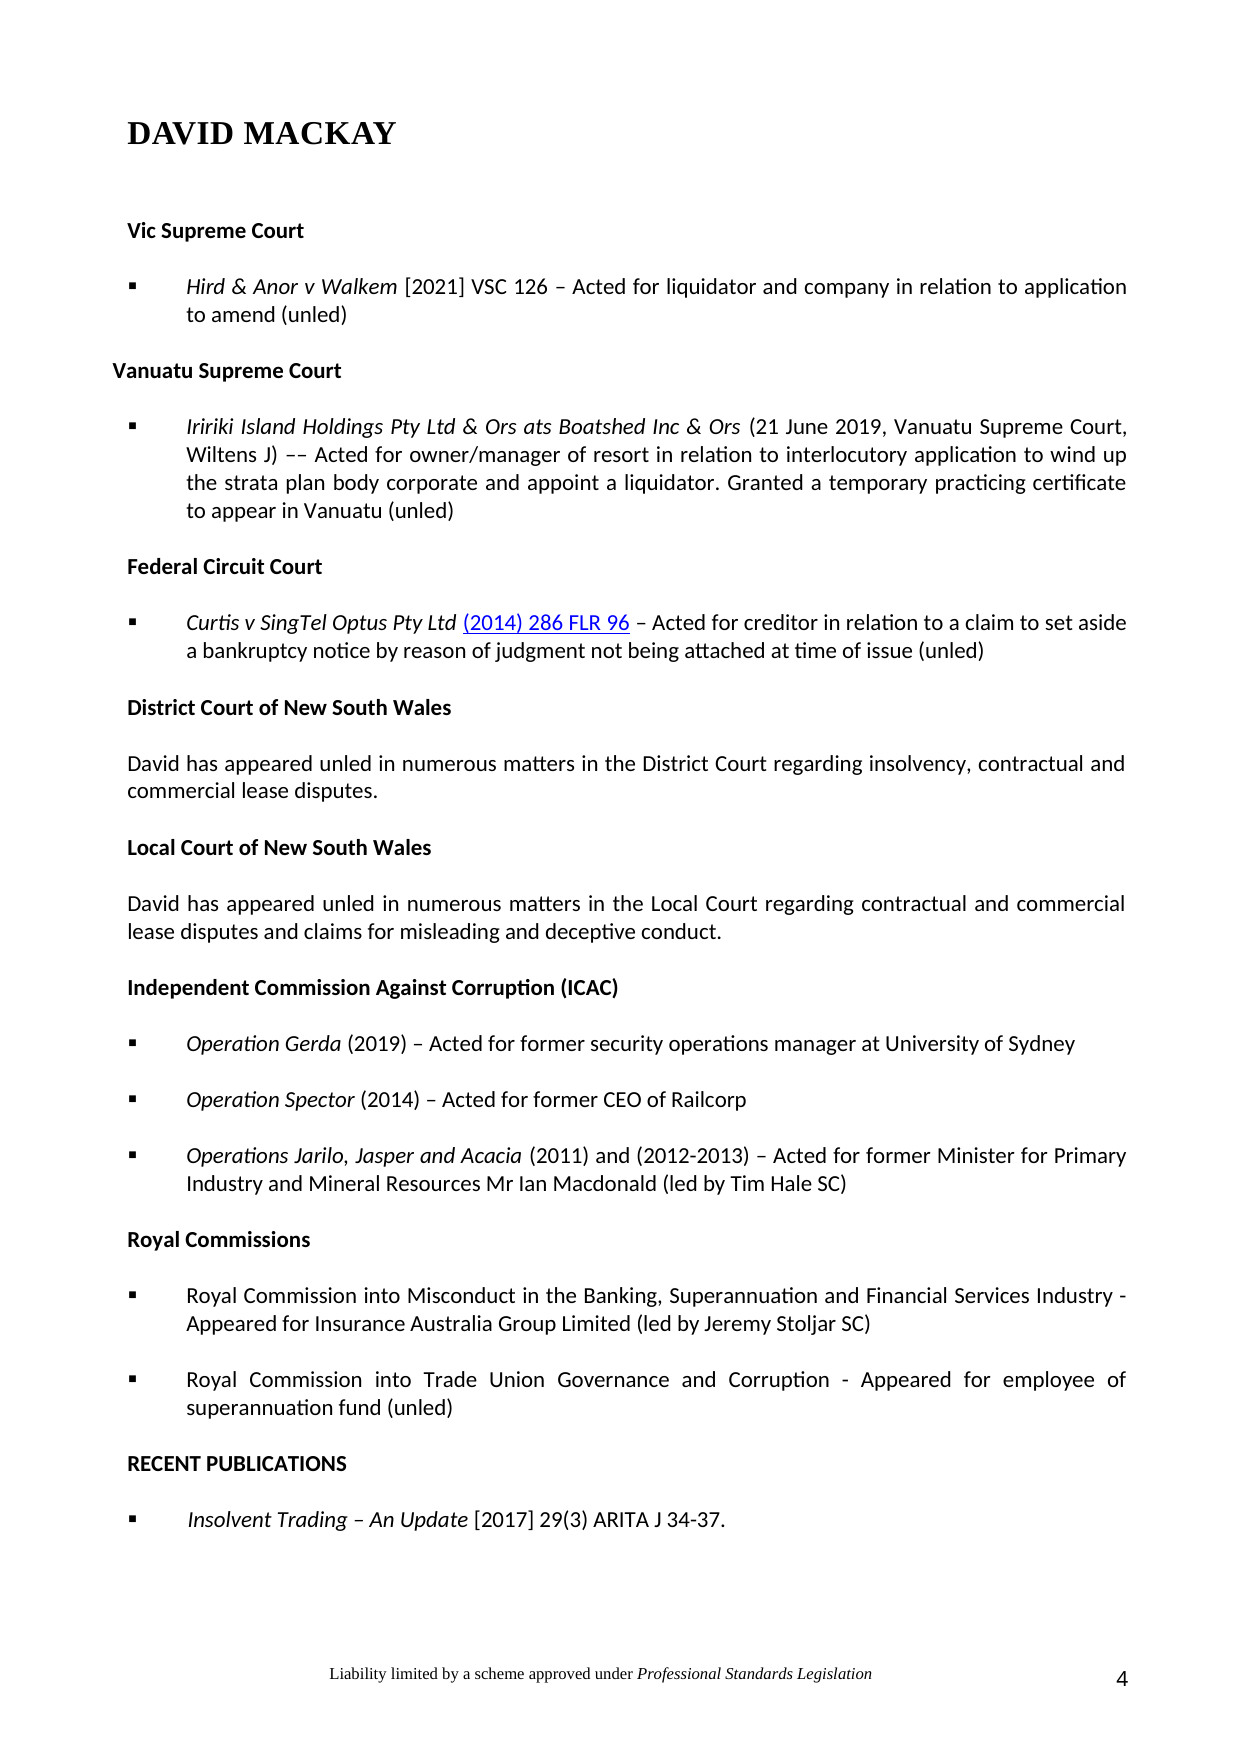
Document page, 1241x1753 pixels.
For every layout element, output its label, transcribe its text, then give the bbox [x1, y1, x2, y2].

list Curtis v SingTel Optus Pty Ltd (2014) 286 FLR 96 – Acted for creditor in relation to a claim to set aside a bankruptcy notice by reason of judgment not being attached at time of issue (unled) [127, 608, 1128, 664]
list Operations Jarilo, Jasper and Acacia (2011) and (2012-2013) – Acted for former Minister for Primary Industry and Mineral Resources Mr Ian Macdonald (led by Tim Hale SC) [127, 1141, 1128, 1197]
list Royal Commission into Misconduct in the Banking, Superannuation and Financial Services Industry - Appeared for Insurance Australia Group Limited (led by Jeremy Stoljar SC) [127, 1281, 1128, 1337]
list Operation Spector (2014) – Acted for former CEO of Railcorp [127, 1085, 1128, 1113]
text District Court of New South Wales [127, 693, 1128, 721]
text Independent Commission Against Corruption (ICAC) [127, 973, 1128, 1001]
text Royal Commissions [127, 1225, 1128, 1253]
list Iririki Island Holdings Pty Ltd & Ors ats Boatshed Inc & Ors (21 June 2019, Vanuatu Supreme Court, Wiltens J) –– Acted for owner/manager of resort in relation to interlocutory application to wind up the strata plan body corporate and appoint a liquidator. Granted a temporary practicing certificate to appear in Vanuatu (unled) [127, 412, 1128, 524]
list Hird & Anor v Walkem [2021] VSC 126 – Acted for liquidator and company in relation to application to amend (unled) [127, 272, 1128, 328]
text David has appeared unled in numerous matters in the Local Court regarding contractual and commercial lease disputes and claims for misleading and deceptive conduct. [127, 889, 1128, 945]
text Vic Supreme Court [127, 216, 1128, 244]
text Federal Circuit Court [127, 552, 1128, 581]
text RECENT PUBLICATIONS [127, 1449, 1128, 1477]
list Royal Commission into Trade Union Governance and Corruption - Appeared for employee of superannuation fund (unled) [127, 1365, 1128, 1421]
text David has appeared unled in numerous matters in the District Court regarding insolvency, contractual and commercial lease disputes. [127, 749, 1128, 805]
text Vanuatu Supreme Court [112, 356, 1128, 384]
list Operation Gerda (2019) – Acted for former security operations manager at University of Sydney [127, 1029, 1128, 1057]
list Insolvent Trading – An Update [2017] 29(3) ARITA J 34-37. [127, 1505, 1128, 1533]
text Local Court of New South Wales [127, 833, 1128, 861]
